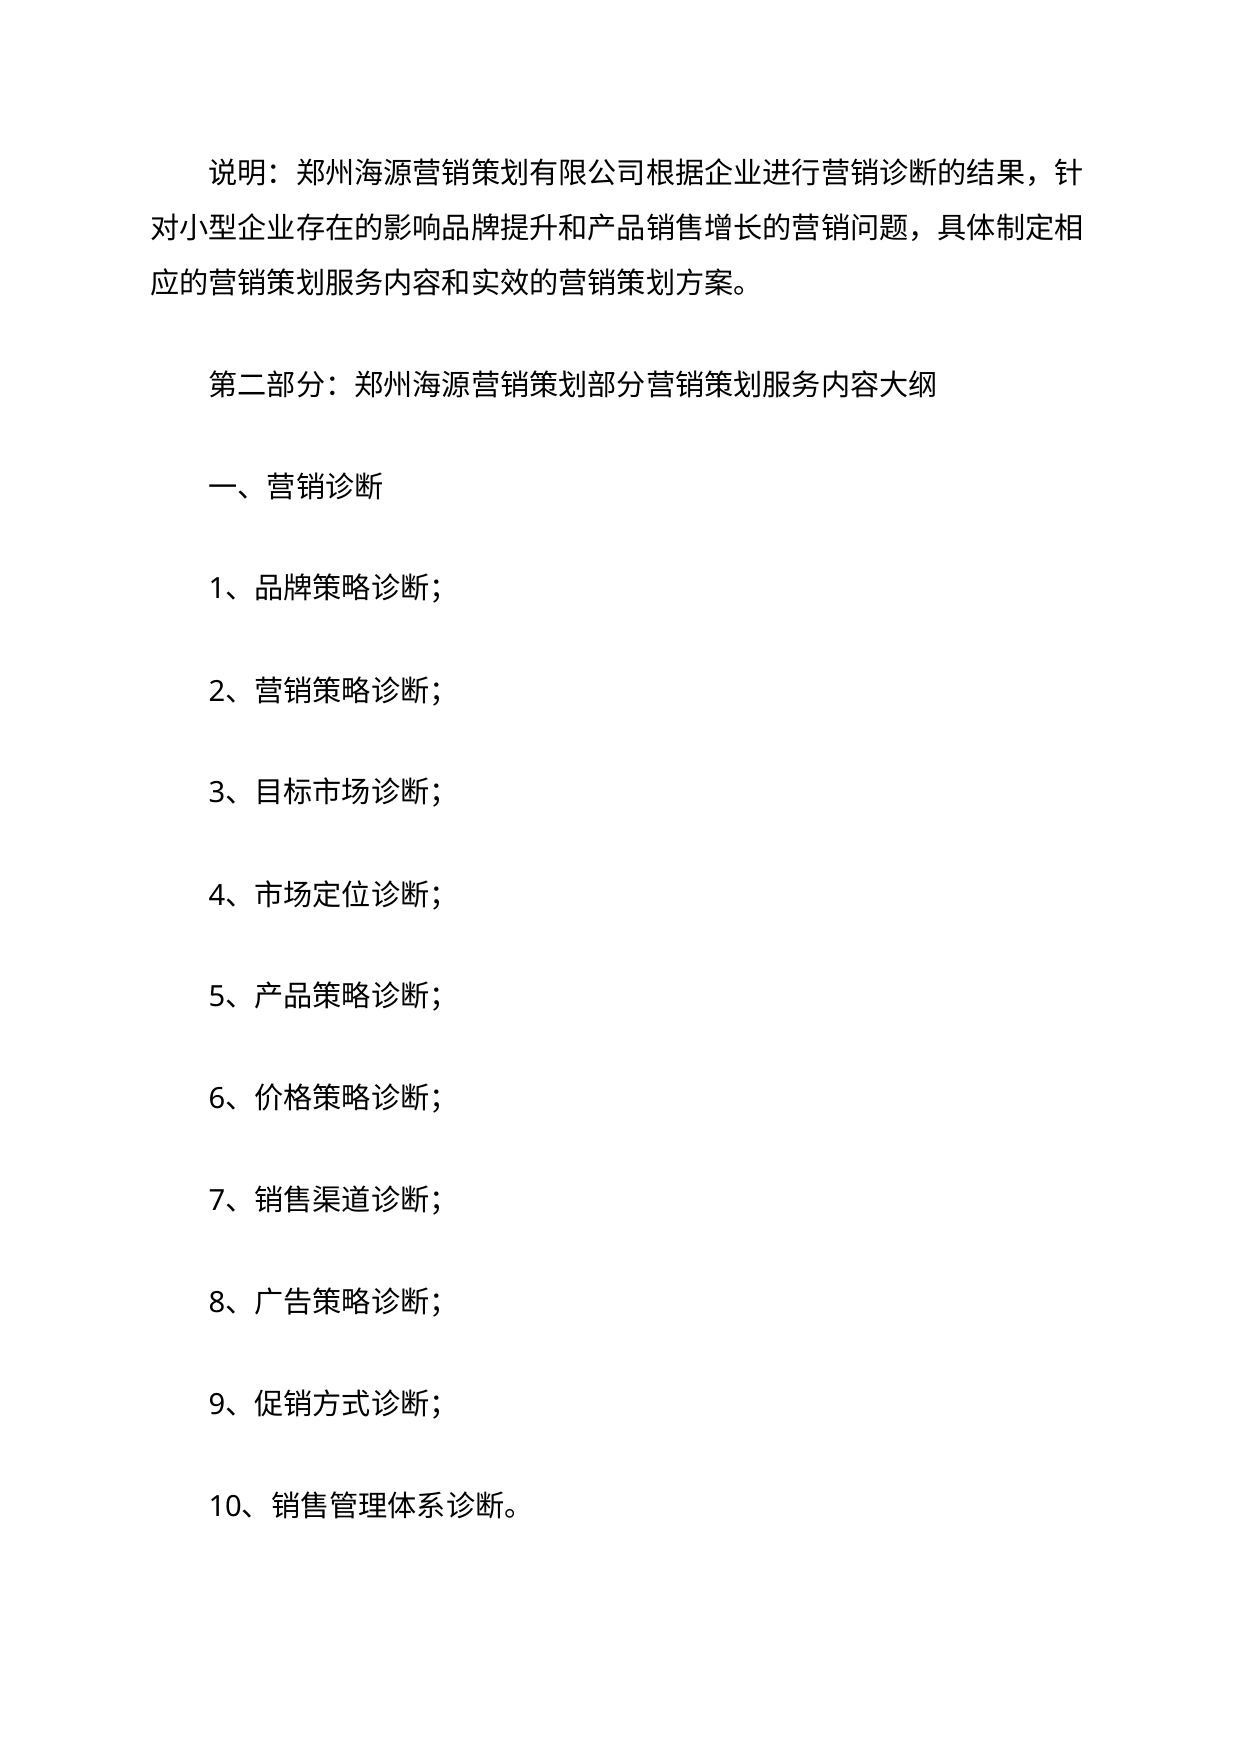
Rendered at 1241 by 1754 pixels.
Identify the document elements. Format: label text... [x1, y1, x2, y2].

text 一、营销诊断 [150, 463, 1090, 506]
text 4、市场定位诊断； [150, 871, 1090, 913]
text 说明：郑州海源营销策划有限公司根据企业进行营销诊断的结果，针对小型企业存在的影响品牌提升和产品销售增长的营销问题，具体制定相应的营销策划服务内容和实效的营销策划方案。 [150, 150, 1090, 302]
text 第二部分：郑州海源营销策划部分营销策划服务内容大纲 [150, 362, 1090, 404]
text 5、产品策略诊断； [150, 973, 1090, 1015]
text 7、销售渠道诊断； [150, 1177, 1090, 1219]
text 9、促销方式诊断； [150, 1381, 1090, 1423]
text 1、品牌策略诊断； [150, 565, 1090, 607]
text 3、目标市场诊断； [150, 769, 1090, 811]
text 10、销售管理体系诊断。 [150, 1483, 1090, 1525]
text 8、广告策略诊断； [150, 1279, 1090, 1321]
text 6、价格策略诊断； [150, 1075, 1090, 1117]
text 2、营销策略诊断； [150, 667, 1090, 709]
